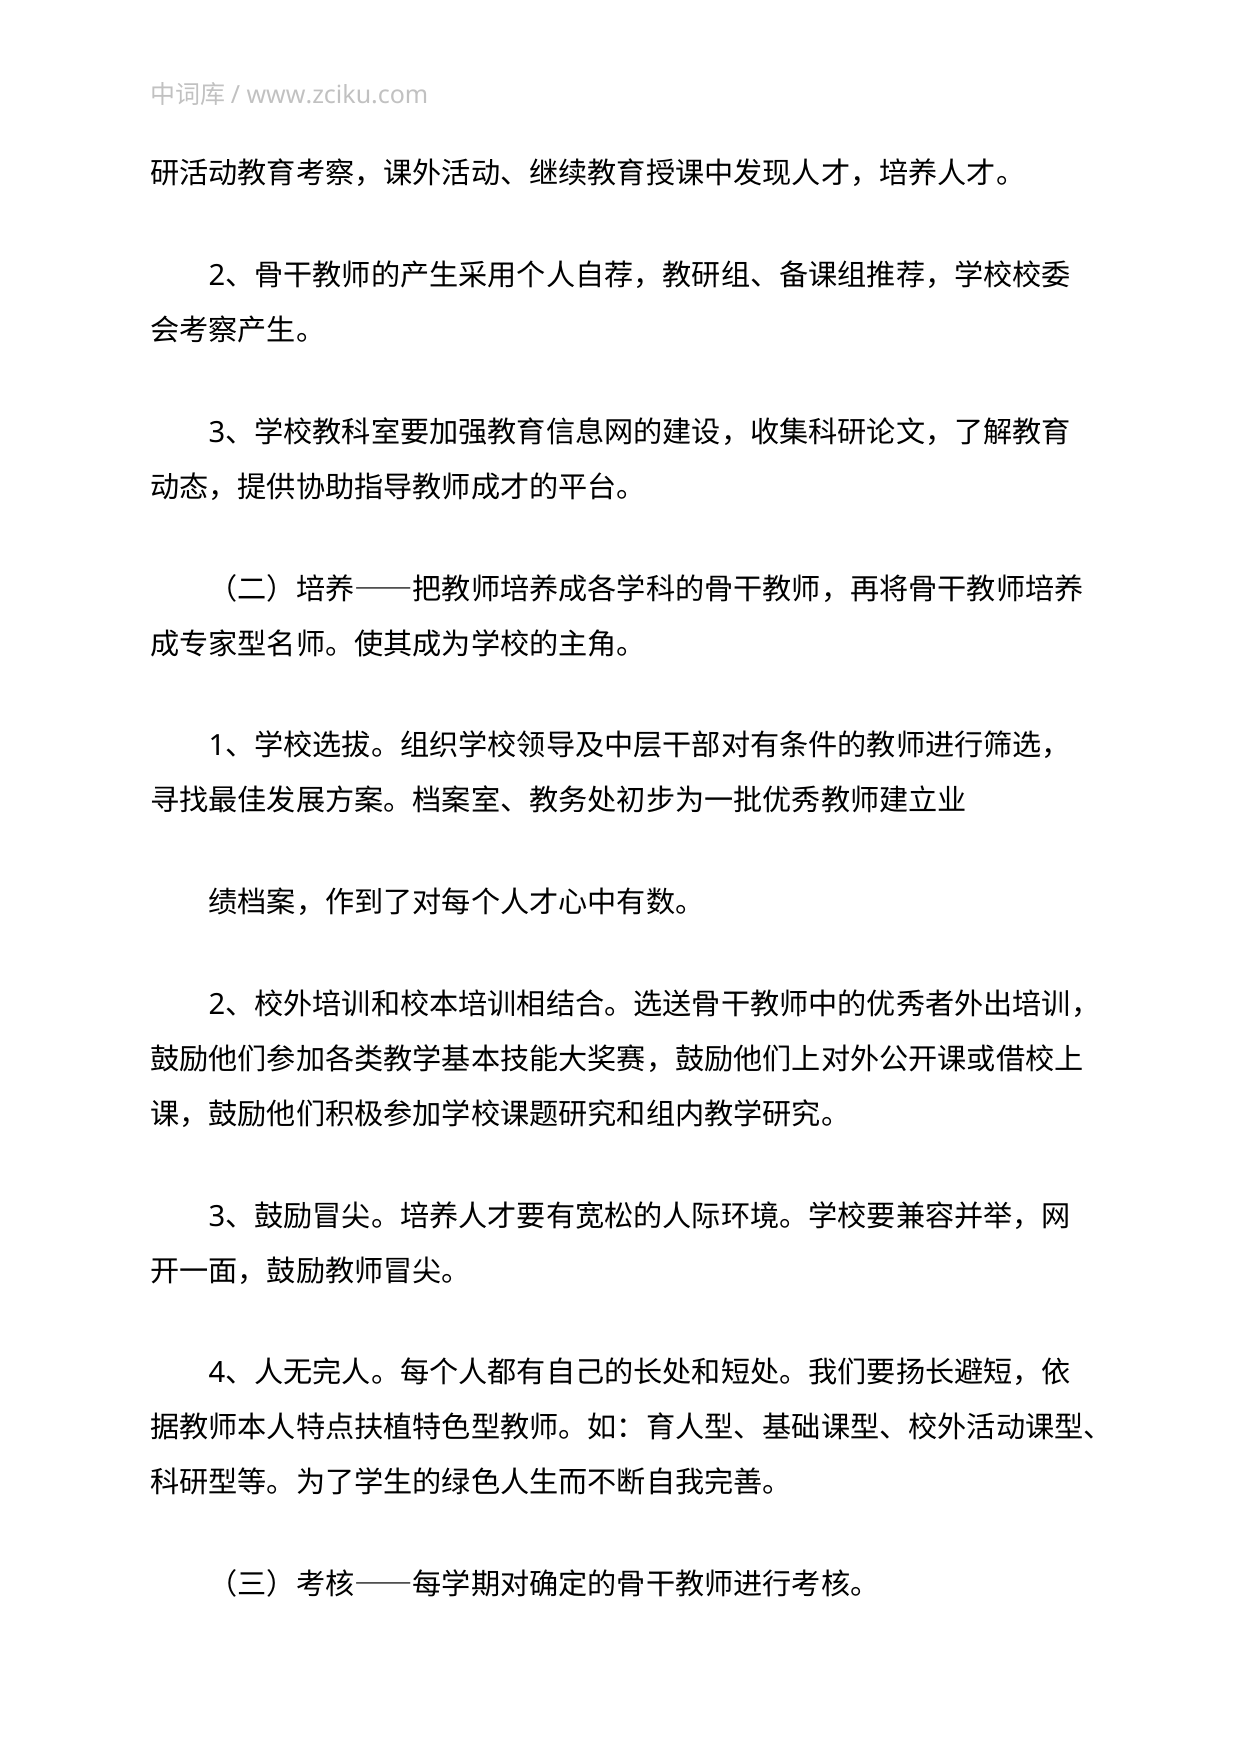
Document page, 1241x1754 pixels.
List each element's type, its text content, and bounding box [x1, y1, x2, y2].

text 4、人无完人。每个人都有自己的长处和短处。我们要扬长避短，依据教师本人特点扶植特色型教师。如：育人型、基础课型、校外活动课型、科研型等。为了学生的绿色人生而不断自我完善。 [150, 1349, 1090, 1501]
text 3、学校教科室要加强教育信息网的建设，收集科研论文，了解教育动态，提供协助指导教师成才的平台。 [150, 408, 1090, 506]
text （二）培养——把教师培养成各学科的骨干教师，再将骨干教师培养成专家型名师。使其成为学校的主角。 [150, 565, 1090, 662]
text （三）考核——每学期对确定的骨干教师进行考核。 [150, 1561, 1090, 1603]
text 3、鼓励冒尖。培养人才要有宽松的人际环境。学校要兼容并举，网开一面，鼓励教师冒尖。 [150, 1192, 1090, 1289]
text 绩档案，作到了对每个人才心中有数。 [150, 879, 1090, 921]
text 2、骨干教师的产生采用个人自荐，教研组、备课组推荐，学校校委会考察产生。 [150, 252, 1090, 349]
text 1、学校选拔。组织学校领导及中层干部对有条件的教师进行筛选，寻找最佳发展方案。档案室、教务处初步为一批优秀教师建立业 [150, 722, 1090, 819]
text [150, 150, 1090, 192]
text 2、校外培训和校本培训相结合。选送骨干教师中的优秀者外出培训，鼓励他们参加各类教学基本技能大奖赛，鼓励他们上对外公开课或借校上课，鼓励他们积极参加学校课题研究和组内教学研究。 [150, 981, 1090, 1133]
